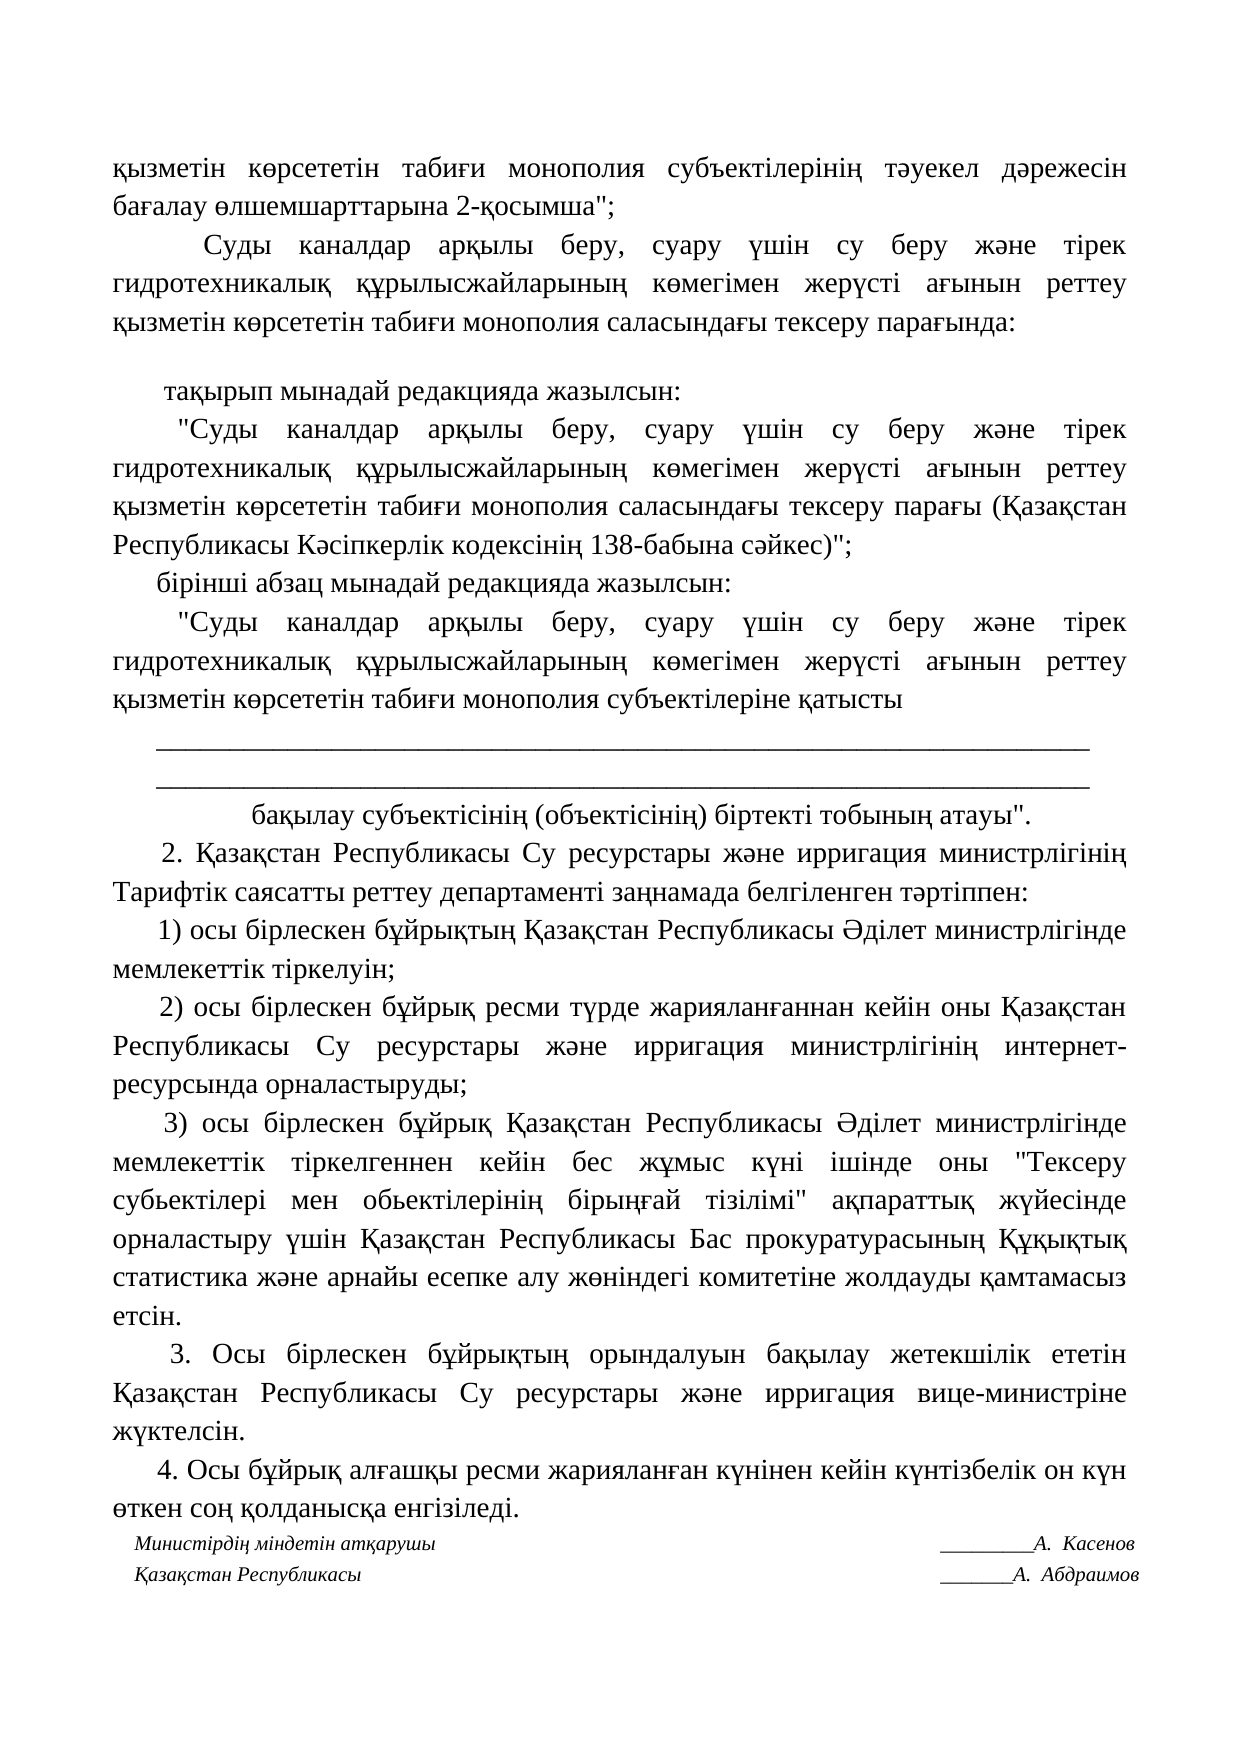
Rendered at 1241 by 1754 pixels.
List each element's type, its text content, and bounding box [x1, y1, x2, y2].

text Суды каналдар арқылы беру, суару үшін су беру және тірек гидротехникалық құрылысжайларының көмегімен жерүсті ағынын реттеу қызметін көрсететін табиғи монополия саласындағы тексеру парағында: [112, 227, 1128, 338]
text 1) осы бірлескен бұйрықтың Қазақстан Республикасы Әділет министрлігінде мемлекеттік тіркелуін; [112, 912, 1128, 984]
text "Суды каналдар арқылы беру, суару үшін су беру және тірек гидротехникалық құрылысжайларының көмегімен жерүсті ағынын реттеу қызметін көрсететін табиғи монополия субъектілеріне қатысты [112, 604, 1128, 715]
text "Суды каналдар арқылы беру, суару үшін су беру және тірек гидротехникалық құрылысжайларының көмегімен жерүсті ағынын реттеу қызметін көрсететін табиғи монополия саласындағы тексеру парағы (Қазақстан Республикасы Кәсіпкерлік кодексінің 138-бабына сәйкес)"; [112, 411, 1128, 561]
text тақырып мынадай редакцияда жазылсын: [112, 373, 1128, 406]
text 2. Қазақстан Республикасы Су ресурстары және ирригация министрлігінің Тарифтік саясатты реттеу департаменті заңнамада белгіленген тәртіппен: [112, 835, 1128, 907]
table_header _________А. Касенов [939, 1529, 1240, 1560]
table_cell _______А. Абдраимов [939, 1560, 1240, 1591]
text ________________________________________________________________ [112, 758, 1128, 792]
text 4. Осы бұйрық алғашқы ресми жарияланған күнінен кейін күнтізбелік он күн өткен соң қолданысқа енгізіледі. [112, 1452, 1128, 1524]
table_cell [101, 1560, 939, 1591]
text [112, 150, 1128, 222]
text 3. Осы бірлескен бұйрықтың орындалуын бақылау жетекшілік ететін Қазақстан Республикасы Су ресурстары және ирригация вице-министріне жүктелсін. [112, 1336, 1128, 1447]
text бірінші абзац мынадай редакцияда жазылсын: [112, 566, 1128, 599]
text 2) осы бірлескен бұйрық ресми түрде жарияланғаннан кейін оны Қазақстан Республикасы Су ресурстары және ирригация министрлігінің интернет-ресурсында орналастыруды; [112, 989, 1128, 1100]
table_header Министірдің міндетін атқарушы [101, 1529, 939, 1560]
text бақылау субъектісінің (объектісінің) біртекті тобының атауы". [112, 797, 1128, 830]
text ________________________________________________________________ [112, 720, 1128, 753]
text 3) осы бірлескен бұйрық Қазақстан Республикасы Әділет министрлігінде мемлекеттік тіркелгеннен кейін бес жұмыс күні ішінде оны "Тексеру субьектілері мен обьектілерінің бірыңғай тізілімі" ақпараттық жүйесінде орналастыру үшін Қазақстан Республикасы Бас прокуратурасының Құқықтық статистика және арнайы есепке алу жөніндегі комитетіне жолдауды қамтамасыз етсін. [112, 1105, 1128, 1331]
